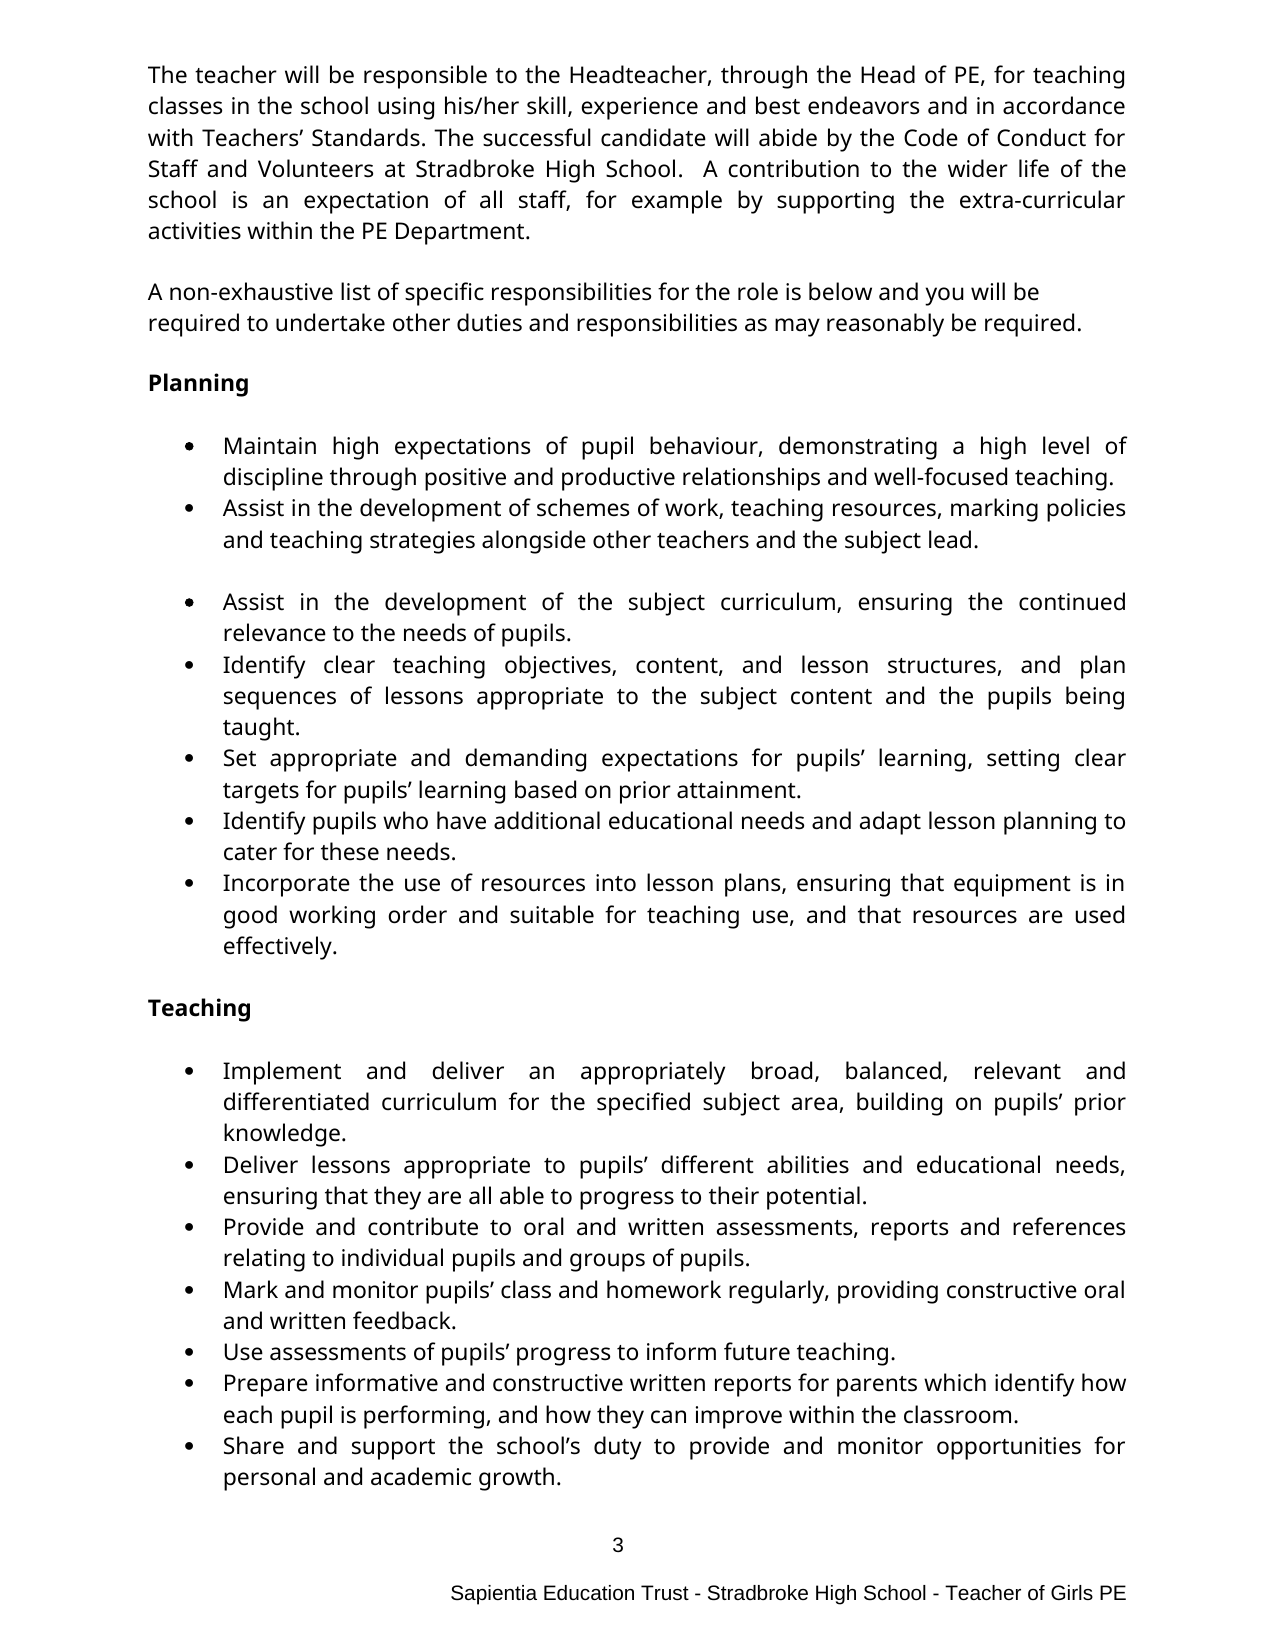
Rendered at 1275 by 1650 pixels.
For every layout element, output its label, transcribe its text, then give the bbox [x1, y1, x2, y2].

list Provide and contribute to oral and written assessments, reports and references relating to individual pupils and groups of pupils. [185, 1211, 1127, 1274]
list Use assessments of pupils’ progress to inform future teaching. [185, 1336, 1127, 1367]
list Assist in the development of schemes of work, teaching resources, marking policies and teaching strategies alongside other teachers and the subject lead. [185, 492, 1127, 555]
list Incorporate the use of resources into lesson plans, ensuring that equipment is in good working order and suitable for teaching use, and that resources are used effectively. [185, 867, 1127, 961]
list Assist in the development of the subject curriculum, ensuring the continued relevance to the needs of pupils. [185, 586, 1127, 649]
list Maintain high expectations of pupil behaviour, demonstrating a high level of discipline through positive and productive relationships and well-focused teaching. [185, 430, 1127, 492]
list Deliver lessons appropriate to pupils’ different abilities and educational needs, ensuring that they are all able to progress to their potential. [185, 1149, 1127, 1211]
text The teacher will be responsible to the Headteacher, through the Head of PE, for teaching classes in the school using his/her skill, experience and best endeavors and in accordance with Teachers’ Standards. The successful candidate will abide by the Code of Conduct for Staff and Volunteers at Stradbroke High School. A contribution to the wider life of the school is an expectation of all staff, for example by supporting the extra-curricular activities within the PE Department. [148, 59, 1127, 247]
list Share and support the school’s duty to provide and monitor opportunities for personal and academic growth. [185, 1430, 1127, 1492]
text A non-exhaustive list of specific responsibilities for the role is below and you will be required to undertake other duties and responsibilities as may reasonably be required. [148, 276, 1127, 338]
text Planning [148, 367, 1127, 399]
text Teaching [148, 992, 1127, 1024]
list Identify clear teaching objectives, content, and lesson structures, and plan sequences of lessons appropriate to the subject content and the pupils being taught. [185, 649, 1127, 742]
list Identify pupils who have additional educational needs and adapt lesson planning to cater for these needs. [185, 805, 1127, 867]
list Mark and monitor pupils’ class and homework regularly, providing constructive oral and written feedback. [185, 1274, 1127, 1336]
list Implement and deliver an appropriately broad, balanced, relevant and differentiated curriculum for the specified subject area, building on pupils’ prior knowledge. [185, 1055, 1127, 1149]
list Set appropriate and demanding expectations for pupils’ learning, setting clear targets for pupils’ learning based on prior attainment. [185, 742, 1127, 805]
list Prepare informative and constructive written reports for parents which identify how each pupil is performing, and how they can improve within the classroom. [185, 1367, 1127, 1430]
